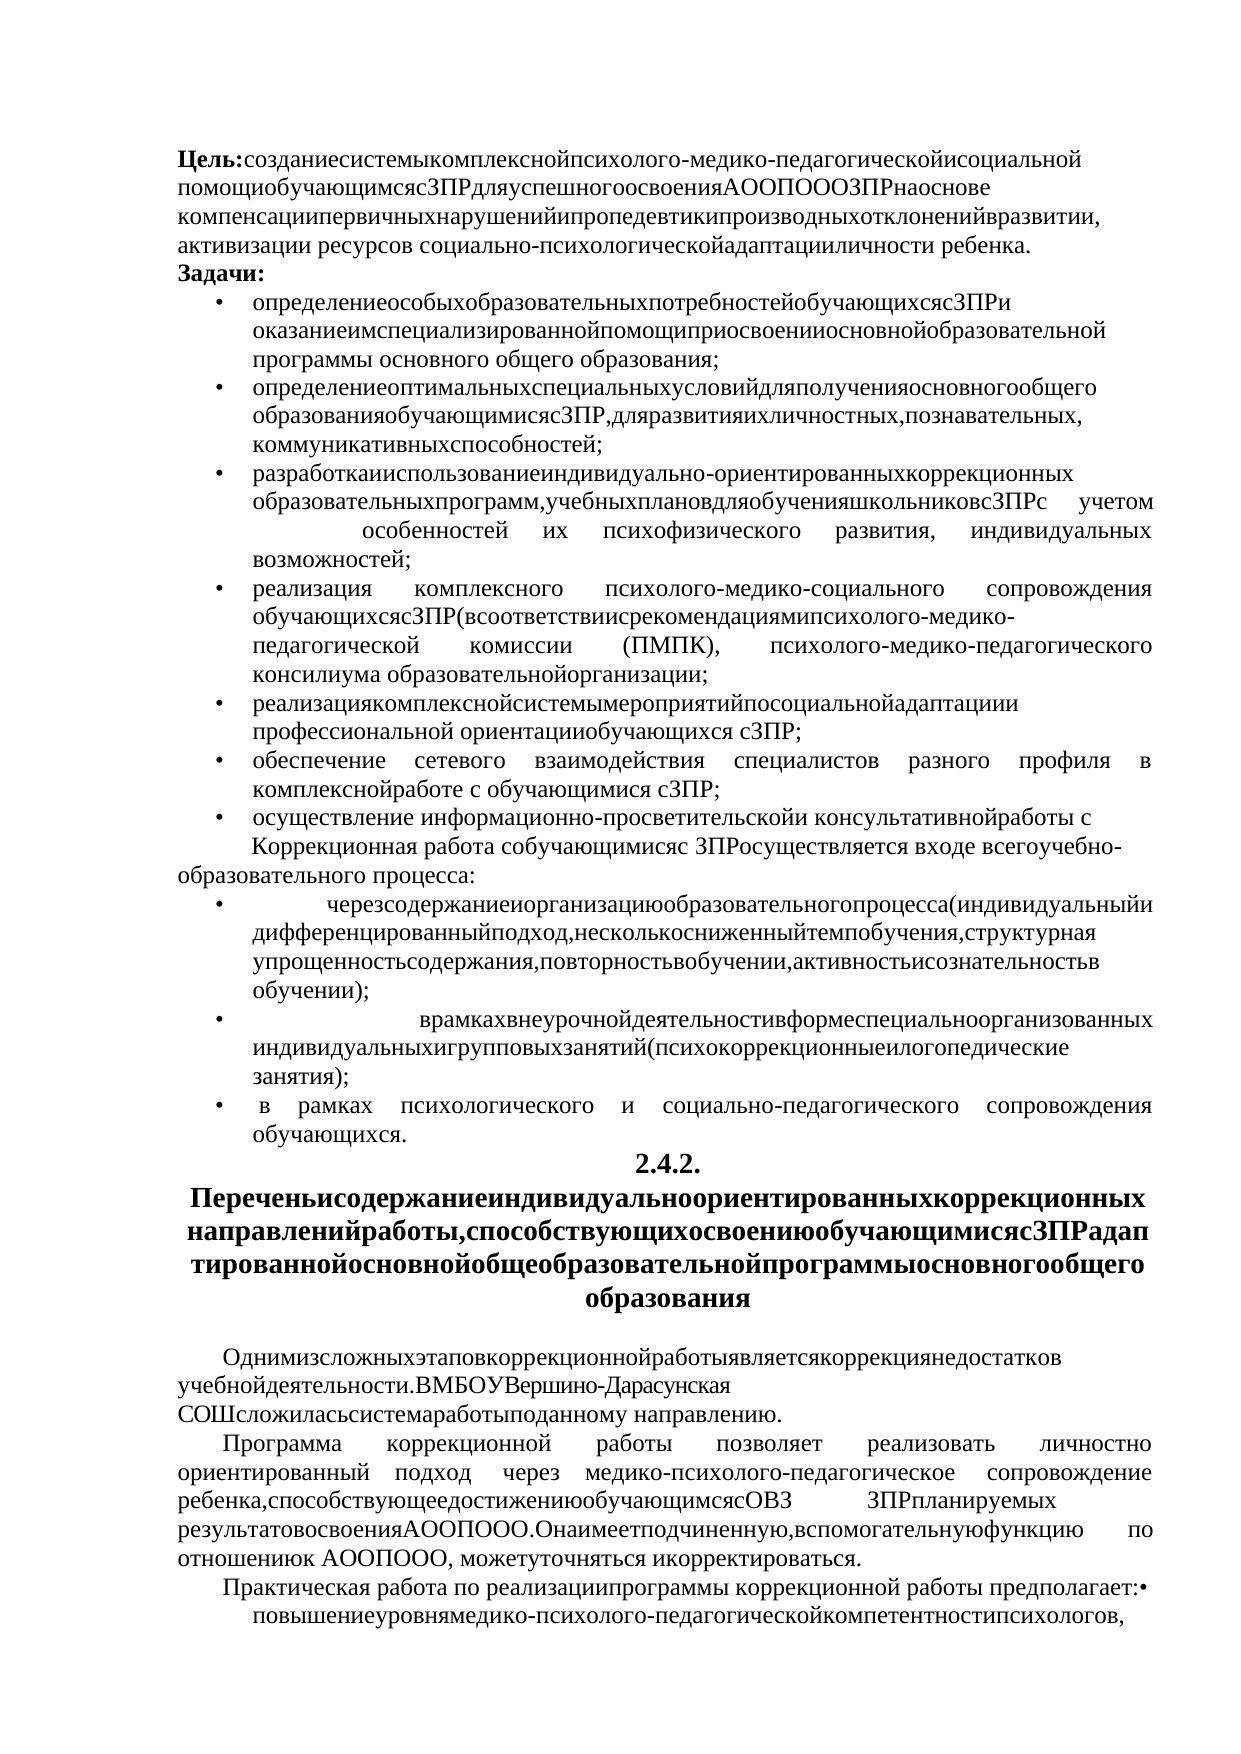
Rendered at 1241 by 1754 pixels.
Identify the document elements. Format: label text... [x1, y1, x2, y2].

text Коррекционная работа собучающимисяс ЗПРосуществляется входе всегоучебно-образовательного процесса: [177, 831, 1157, 889]
text • черезсодержаниеиорганизациюобразовательногопроцесса(индивидуальныйи дифференцированныйподход,несколькосниженныйтемпобучения,структурная упрощенностьсодержания,повторностьвобучении,активностьисознательностьв обучении); [215, 889, 1153, 1004]
text Практическая работа по реализациипрограммы коррекционной работы предполагает:• повышениеуровнямедико-психолого-педагогическойкомпетентностипсихологов, [215, 1572, 1157, 1629]
text Задачи: [177, 259, 1154, 287]
text • врамкахвнеурочнойдеятельностивформеспециальноорганизованных индивидуальныхигрупповыхзанятий(психокоррекционныеилогопедические занятия); [215, 1004, 1153, 1090]
text • разработкаииспользованиеиндивидуально-ориентированныхкоррекционных образовательныхпрограмм,учебныхплановдляобученияшкольниковсЗПРс учетом особенностей их психофизического развития, индивидуальных возможностей; [215, 458, 1154, 573]
text Однимизсложныхэтаповкоррекционнойработыявляетсякоррекциянедостатков учебнойдеятельности.ВМБОУВершино-Дарасунская СОШсложиласьсистемаработыподанному направлению. [177, 1342, 1153, 1428]
text • осуществление информационно-просветительскойи консультативнойработы с [215, 803, 1154, 831]
text Цель:созданиесистемыкомплекснойпсихолого-медико-педагогическойисоциальной помощиобучающимсясЗПРдляуспешногоосвоенияАООПОООЗПРнаоснове компенсациипервичныхнарушенийипропедевтикипроизводныхотклоненийвразвитии, активизации ресурсов социально-психологическойадаптацииличности ребенка. [177, 144, 1153, 259]
text Программа коррекционной работы позволяет реализовать личностно ориентированный подход через медико-психолого-педагогическое сопровождение ребенка,способствующеедостижениюобучающимсясОВЗ ЗПРпланируемых результатовосвоенияАООПООО.Онаимеетподчиненную,вспомогательнуюфункцию по отношениюк АООПООО, можетуточняться икорректироваться. [177, 1428, 1153, 1572]
text • определениеособыхобразовательныхпотребностейобучающихсясЗПРи оказаниеимспециализированнойпомощиприосвоенииосновнойобразовательной программы основного общего образования; [215, 287, 1153, 373]
text • определениеоптимальныхспециальныхусловийдляполученияосновногообщего образованияобучающимисясЗПР,дляразвитияихличностных,познавательных, коммуникативныхспособностей; [215, 373, 1153, 457]
text 2.4.2.Переченьисодержаниеиндивидуальноориентированныхкоррекционныхнаправленийработы,способствующихосвоениюобучающимисясЗПРадаптированнойосновнойобщеобразовательнойпрограммыосновногообщегообразования [187, 1147, 1149, 1313]
text • в рамках психологического и социально-педагогического сопровождения обучающихся. [215, 1090, 1158, 1147]
text • обеспечение сетевого взаимодействия специалистов разного профиля в комплекснойработе с обучающимися сЗПР; [215, 745, 1157, 803]
text • реализациякомплекснойсистемымероприятийпосоциальнойадаптациии профессиональной ориентацииобучающихся сЗПР; [215, 688, 1157, 745]
text • реализация комплексного психолого-медико-социального сопровождения обучающихсясЗПР(всоответствиисрекомендациямипсихолого-медико-педагогической комиссии (ПМПК), психолого-медико-педагогического консилиума образовательнойорганизации; [215, 573, 1154, 688]
